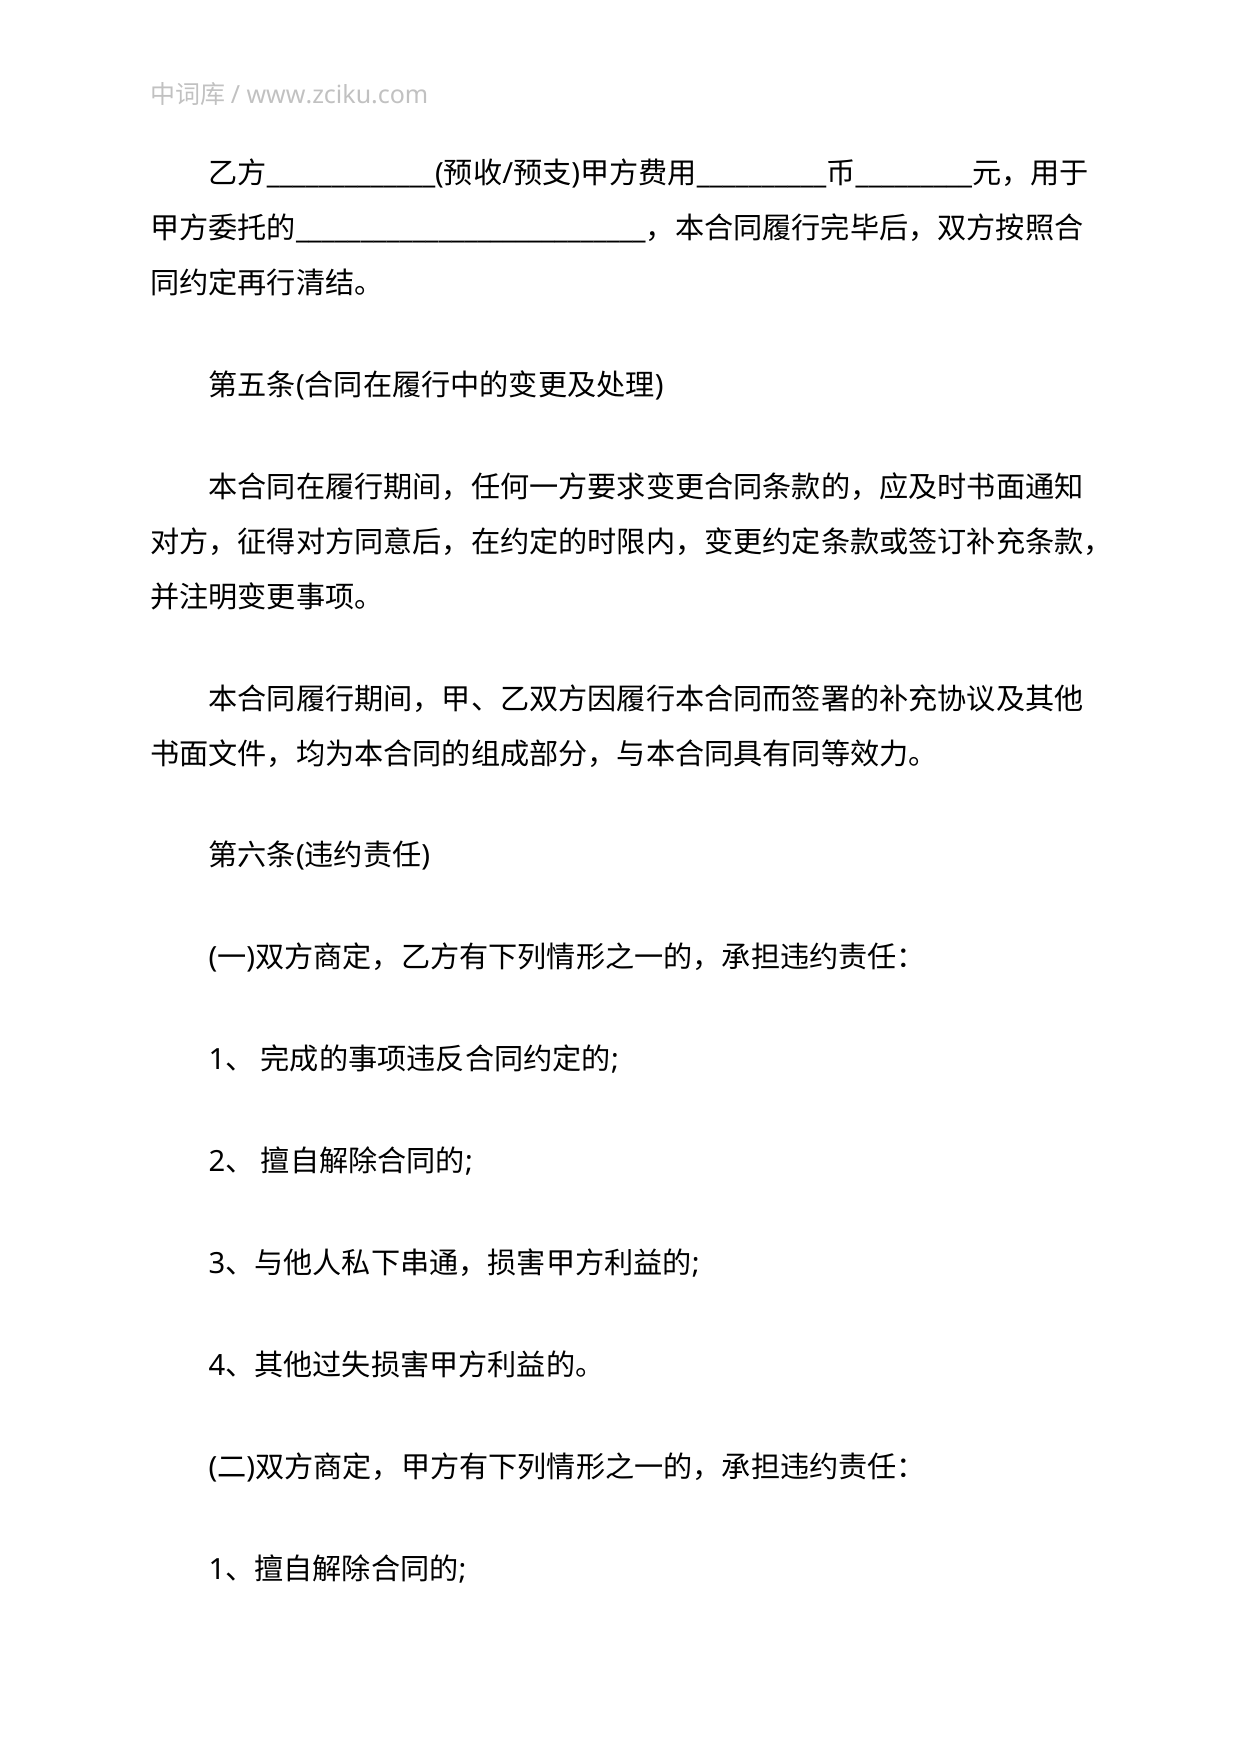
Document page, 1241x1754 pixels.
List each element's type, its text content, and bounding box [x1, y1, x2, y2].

text 4、其他过失损害甲方利益的。 [150, 1342, 1090, 1384]
text 第五条(合同在履行中的变更及处理) [150, 362, 1090, 404]
text (一)双方商定，乙方有下列情形之一的，承担违约责任： [150, 934, 1090, 976]
text 乙方_____________(预收/预支)甲方费用__________币_________元，用于甲方委托的___________________________，本合同履行完毕后，双方按照合同约定再行清结。 [150, 150, 1090, 302]
text 1、 完成的事项违反合同约定的; [150, 1036, 1090, 1078]
text 第六条(违约责任) [150, 832, 1090, 874]
text 3、与他人私下串通，损害甲方利益的; [150, 1240, 1090, 1282]
text 2、 擅自解除合同的; [150, 1138, 1090, 1180]
text 本合同履行期间，甲、乙双方因履行本合同而签署的补充协议及其他书面文件，均为本合同的组成部分，与本合同具有同等效力。 [150, 675, 1090, 772]
text (二)双方商定，甲方有下列情形之一的，承担违约责任： [150, 1444, 1090, 1486]
text 1、擅自解除合同的; [150, 1546, 1090, 1588]
text 本合同在履行期间，任何一方要求变更合同条款的，应及时书面通知对方，征得对方同意后，在约定的时限内，变更约定条款或签订补充条款，并注明变更事项。 [150, 464, 1090, 616]
